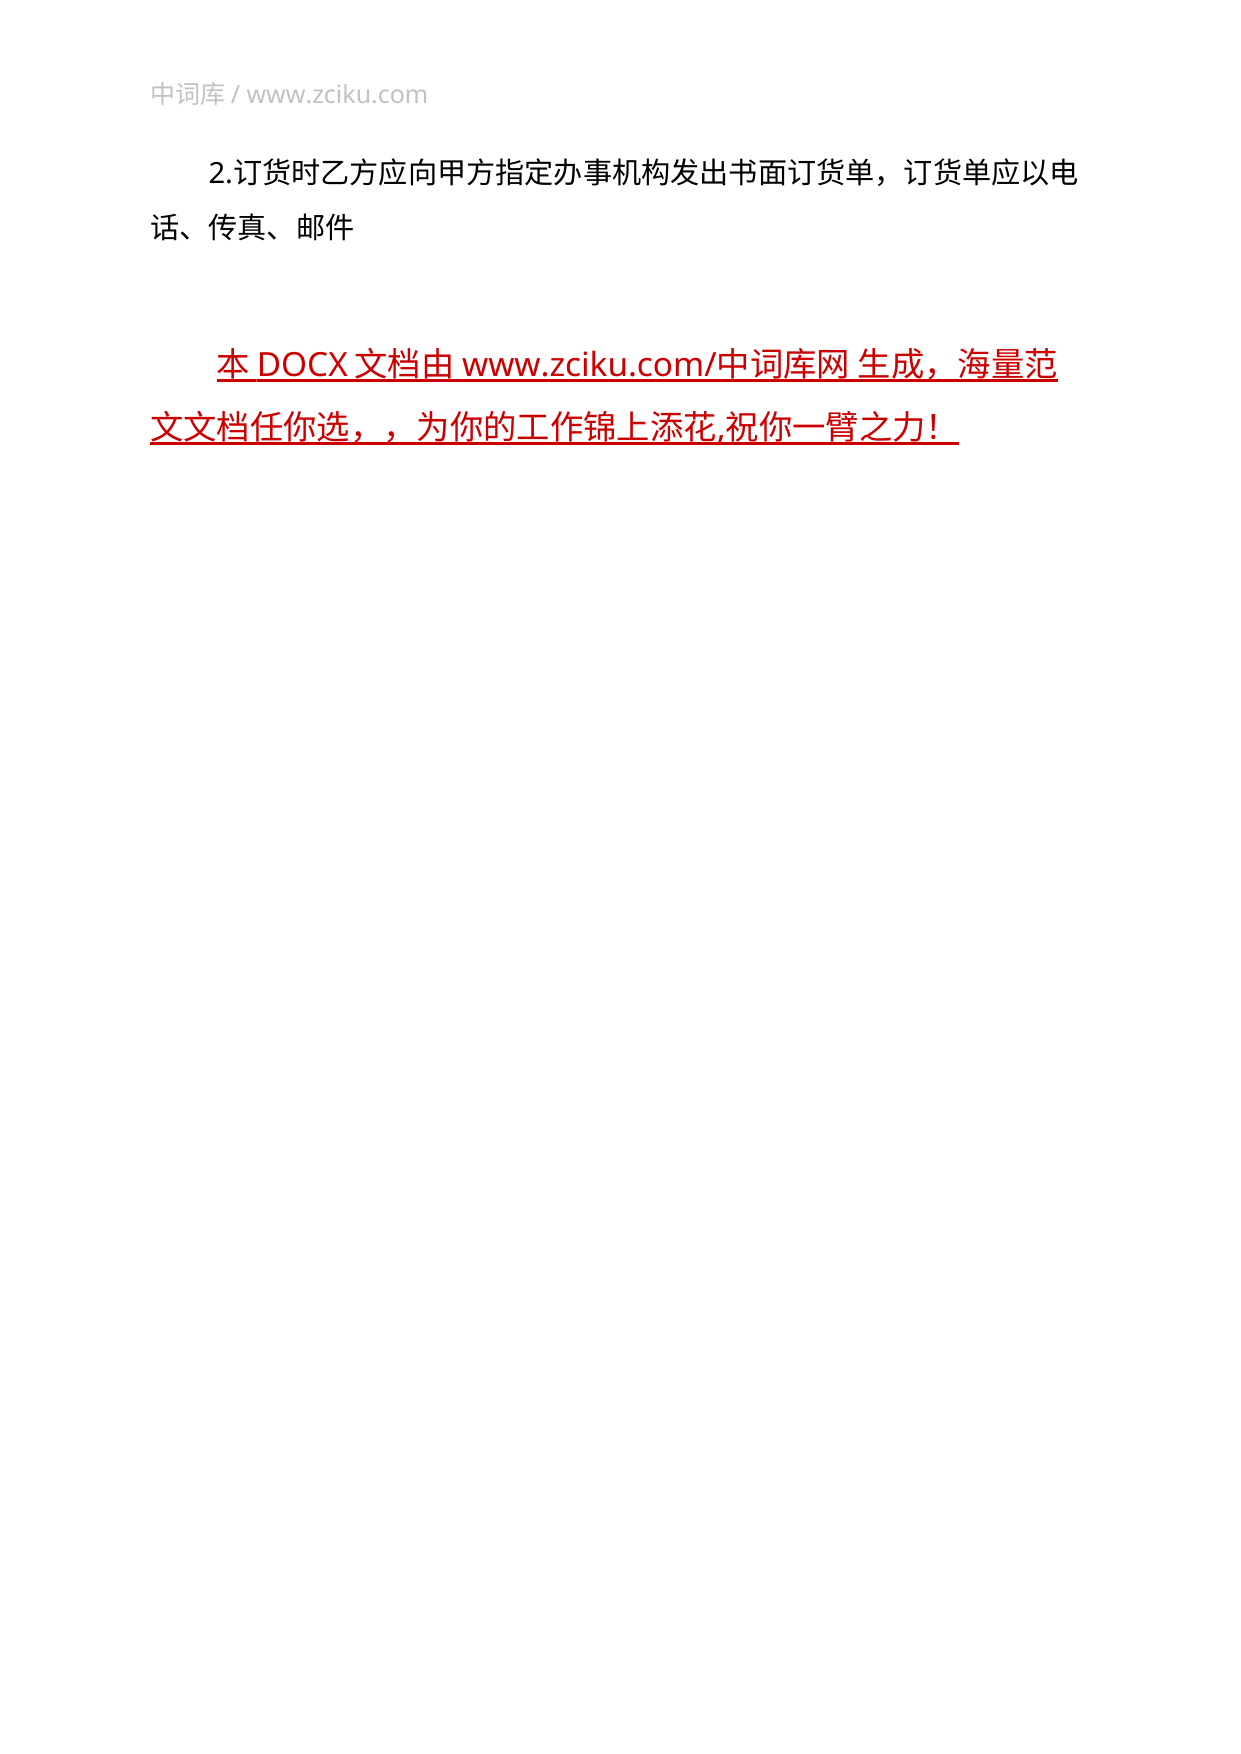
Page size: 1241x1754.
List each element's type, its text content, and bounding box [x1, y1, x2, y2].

text 2.订货时乙方应向甲方指定办事机构发出书面订货单，订货单应以电话、传真、邮件 [150, 150, 1090, 247]
text 本DOCX文档由 www.zciku.com/中词库网 生成，海量范文文档任你选，，为你的工作锦上添花,祝你一臂之力！ [150, 338, 1090, 449]
